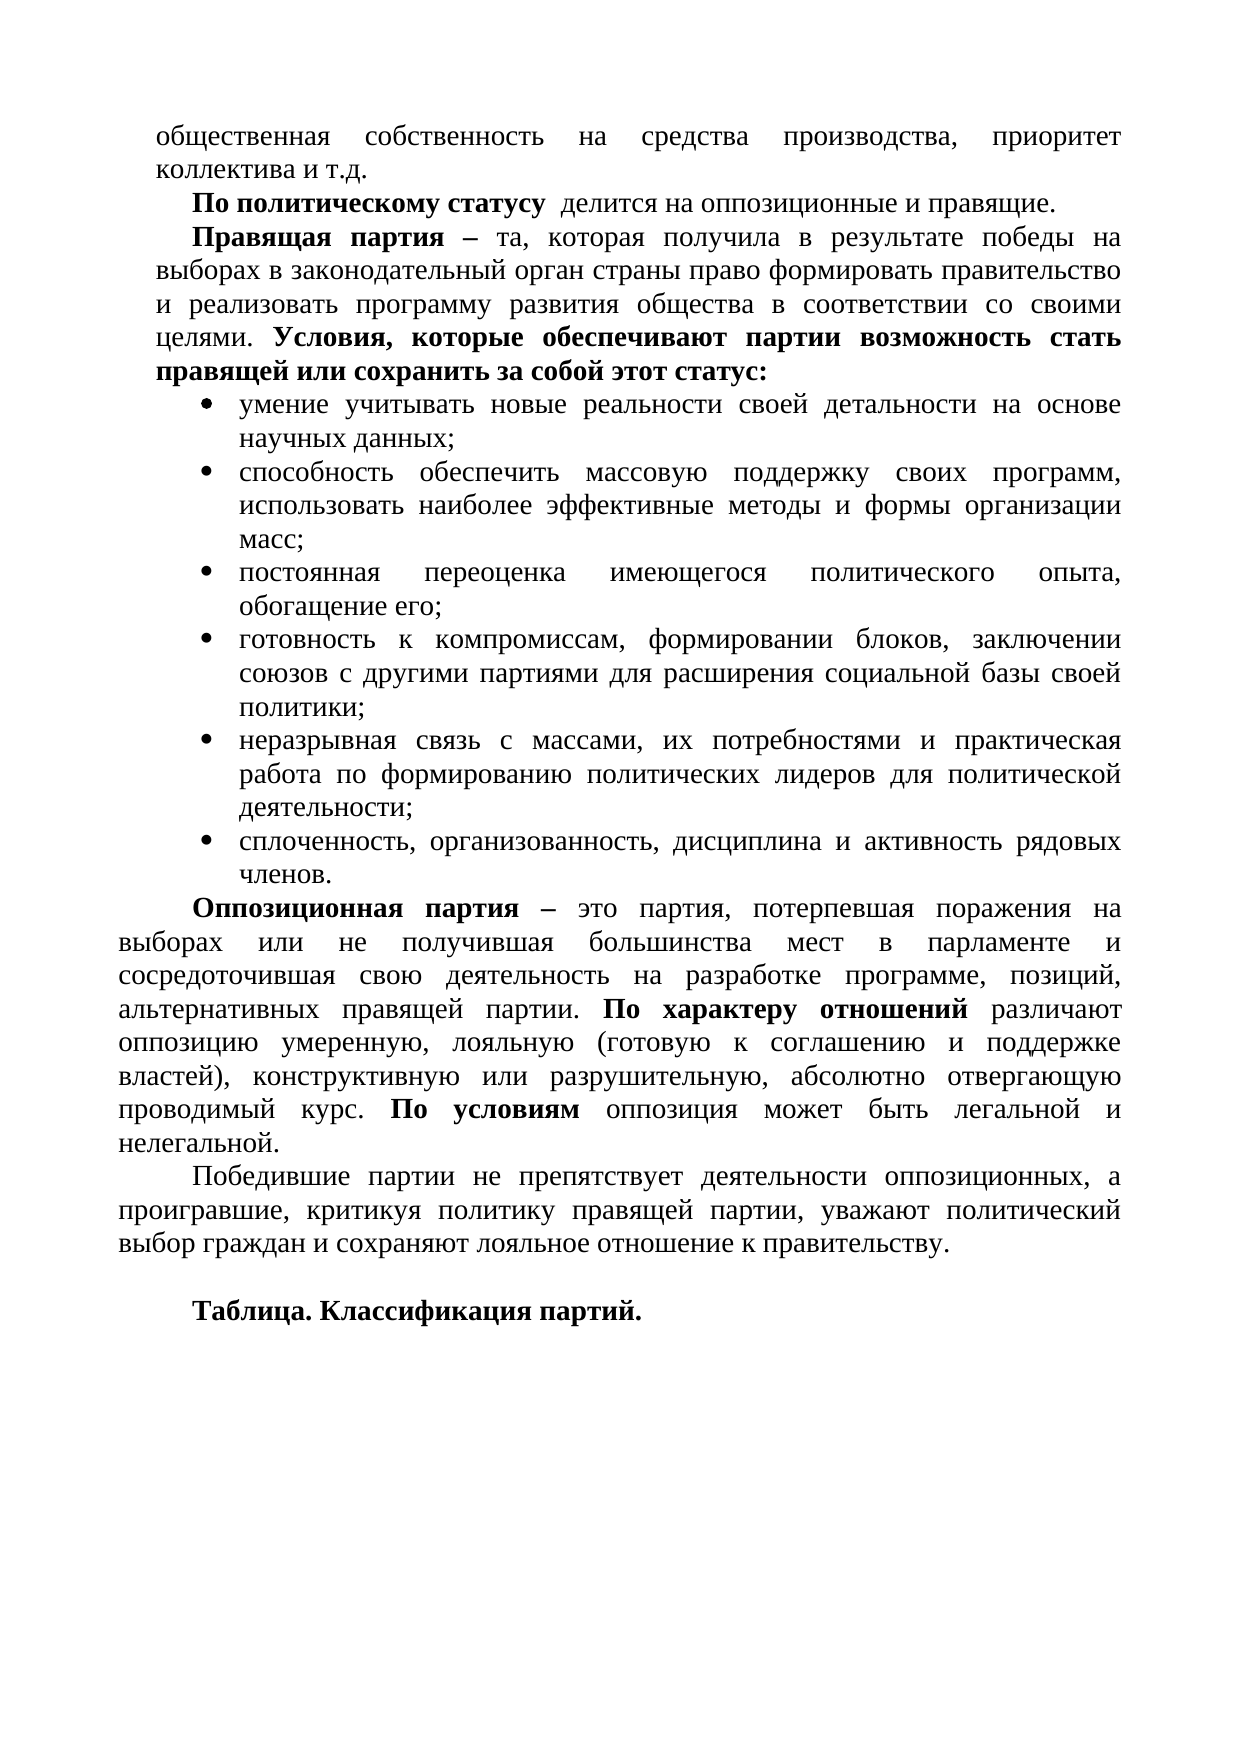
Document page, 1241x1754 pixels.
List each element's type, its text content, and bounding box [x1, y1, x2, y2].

list неразрывная связь с массами, их потребностями и практическая работа по формированию политических лидеров для политической деятельности; [201, 722, 1122, 823]
list способность обеспечить массовую поддержку своих программ, использовать наиболее эффективные методы и формы организации масс; [201, 454, 1122, 554]
text По политическому статусу делится на оппозиционные и правящие. [156, 185, 1122, 219]
list постоянная переоценка имеющегося политического опыта, обогащение его; [201, 554, 1122, 622]
list сплоченность, организованность, дисциплина и активность рядовых членов. [201, 823, 1122, 890]
list умение учитывать новые реальности своей детальности на основе научных данных; [201, 386, 1122, 454]
text Победившие партии не препятствует деятельности оппозиционных, а проигравшие, критикуя политику правящей партии, уважают политический выбор граждан и сохраняют лояльное отношение к правительству. [118, 1158, 1122, 1259]
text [156, 118, 1122, 185]
text Таблица. Классификация партий. [118, 1293, 1122, 1326]
list готовность к компромиссам, формировании блоков, заключении союзов с другими партиями для расширения социальной базы своей политики; [201, 622, 1122, 722]
text Оппозиционная партия – это партия, потерпевшая поражения на выборах или не получившая большинства мест в парламенте и сосредоточившая свою деятельность на разработке программе, позиций, альтернативных правящей партии. По характеру отношений различают оппозицию умеренную, лояльную (готовую к соглашению и поддержке властей), конструктивную или разрушительную, абсолютно отвергающую проводимый курс. По условиям оппозиция может быть легальной и нелегальной. [118, 890, 1122, 1158]
text Правящая партия – та, которая получила в результате победы на выборах в законодательный орган страны право формировать правительство и реализовать программу развития общества в соответствии со своими целями. Условия, которые обеспечивают партии возможность стать правящей или сохранить за собой этот статус: [156, 219, 1122, 386]
